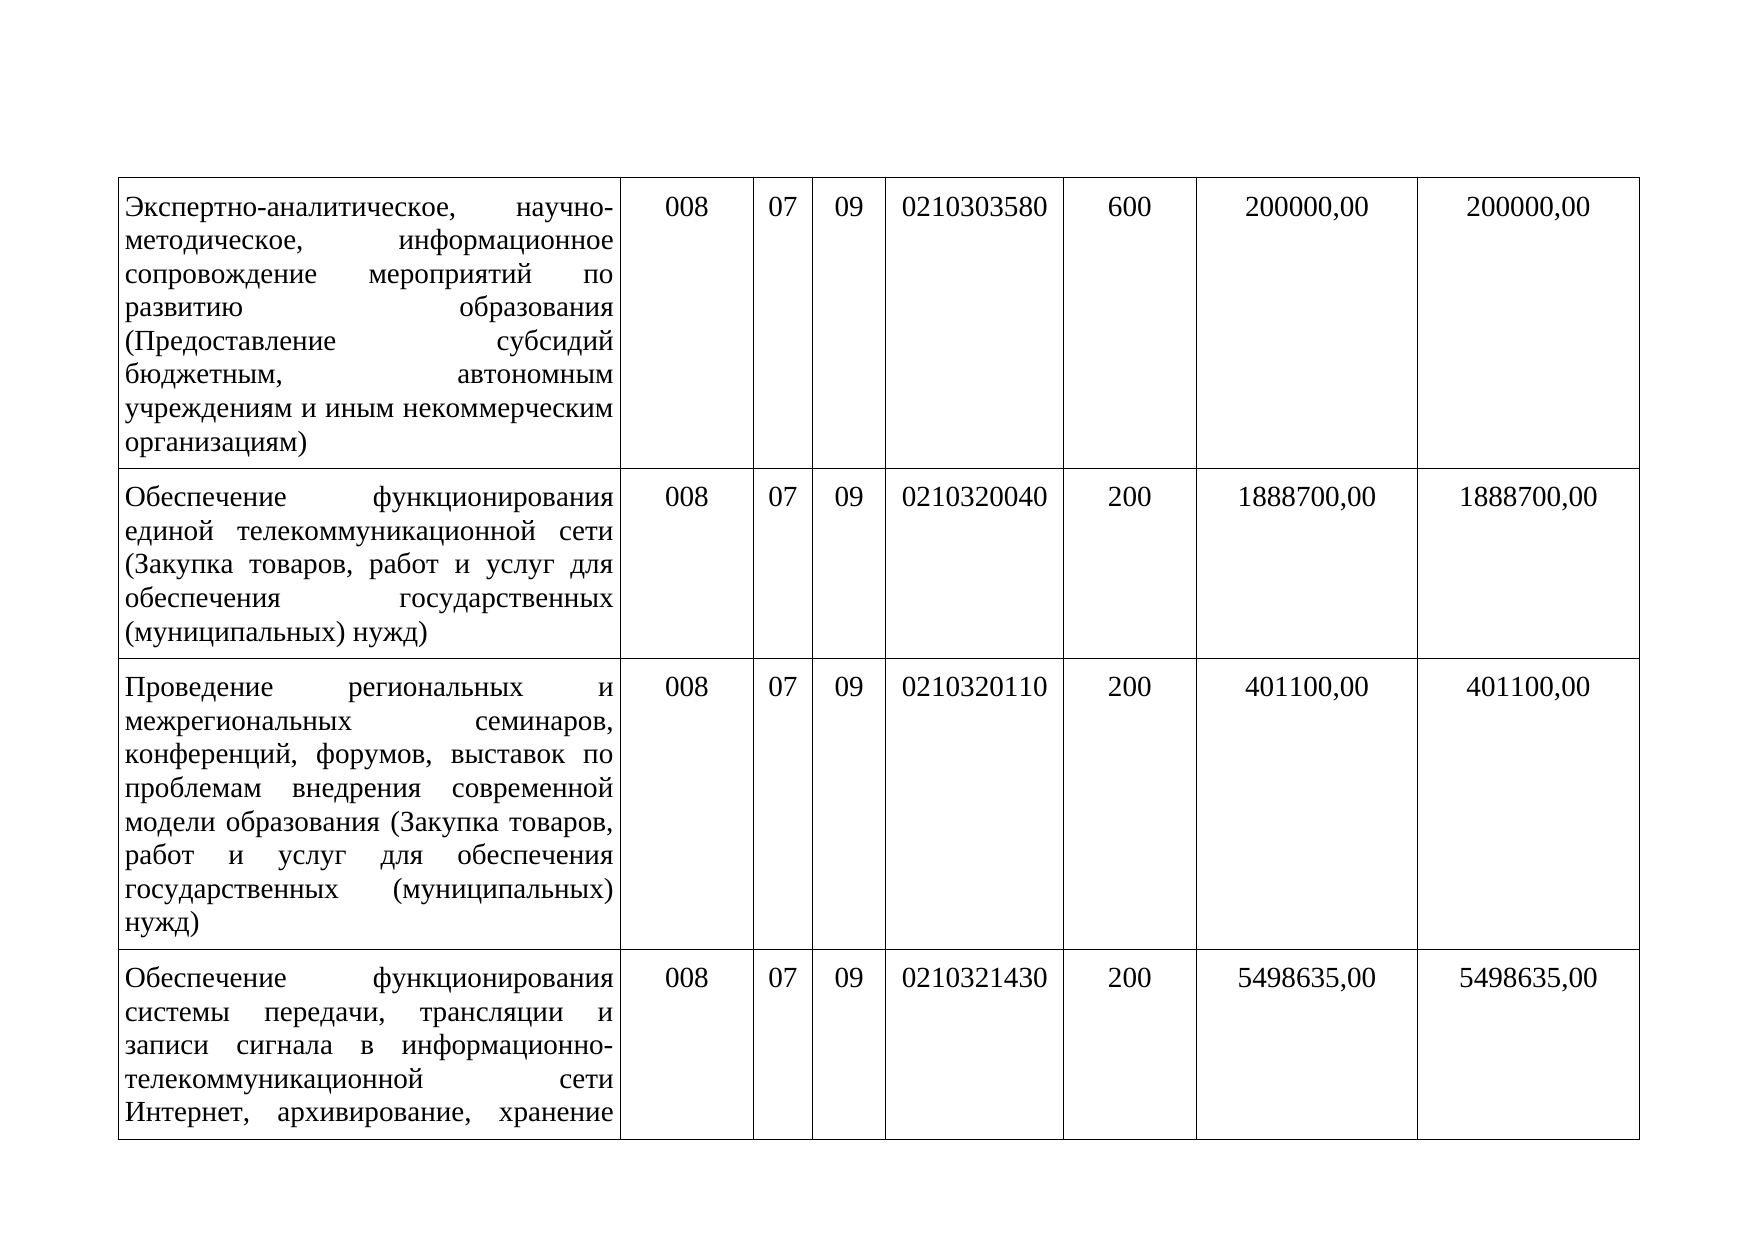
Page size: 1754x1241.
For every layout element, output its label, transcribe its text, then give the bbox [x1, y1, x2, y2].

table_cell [119, 950, 620, 1138]
table_cell 07 [754, 469, 812, 658]
table_cell 008 [621, 469, 753, 658]
table_cell 600 [1064, 178, 1196, 468]
table_cell 09 [813, 659, 885, 948]
table_cell 200 [1064, 659, 1196, 948]
table_cell 0210321430 [886, 950, 1063, 1138]
table_cell 401100,00 [1418, 659, 1639, 948]
table_cell 401100,00 [1197, 659, 1417, 948]
table_cell 0210303580 [886, 178, 1063, 468]
table_cell 008 [621, 178, 753, 468]
table_cell 0210320110 [886, 659, 1063, 948]
table_cell 1888700,00 [1418, 469, 1639, 658]
table_cell 09 [813, 950, 885, 1138]
table_cell 07 [754, 950, 812, 1138]
table_cell 0210320040 [886, 469, 1063, 658]
table_cell Проведение региональных и межрегиональных семинаров, конференций, форумов, выставок по проблемам внедрения современной модели образования (Закупка товаров, работ и услуг для обеспечения государственных (муниципальных) нужд) [119, 659, 620, 948]
table_cell 200 [1064, 950, 1196, 1138]
table_cell 09 [813, 178, 885, 468]
table_cell 1888700,00 [1197, 469, 1417, 658]
table_cell 5498635,00 [1197, 950, 1417, 1138]
table_cell 200000,00 [1197, 178, 1417, 468]
table_cell 200000,00 [1418, 178, 1639, 468]
table_cell Обеспечение функционирования единой телекоммуникационной сети (Закупка товаров, работ и услуг для обеспечения государственных (муниципальных) нужд) [119, 469, 620, 658]
table_cell 09 [813, 469, 885, 658]
table_cell 07 [754, 659, 812, 948]
table_cell Экспертно-аналитическое, научно-методическое, информационное сопровождение мероприятий по развитию образования (Предоставление субсидий бюджетным, автономным учреждениям и иным некоммерческим организациям) [119, 178, 620, 468]
table_cell 5498635,00 [1418, 950, 1639, 1138]
table_cell 008 [621, 659, 753, 948]
table_cell 200 [1064, 469, 1196, 658]
table_cell 008 [621, 950, 753, 1138]
table_cell 07 [754, 178, 812, 468]
